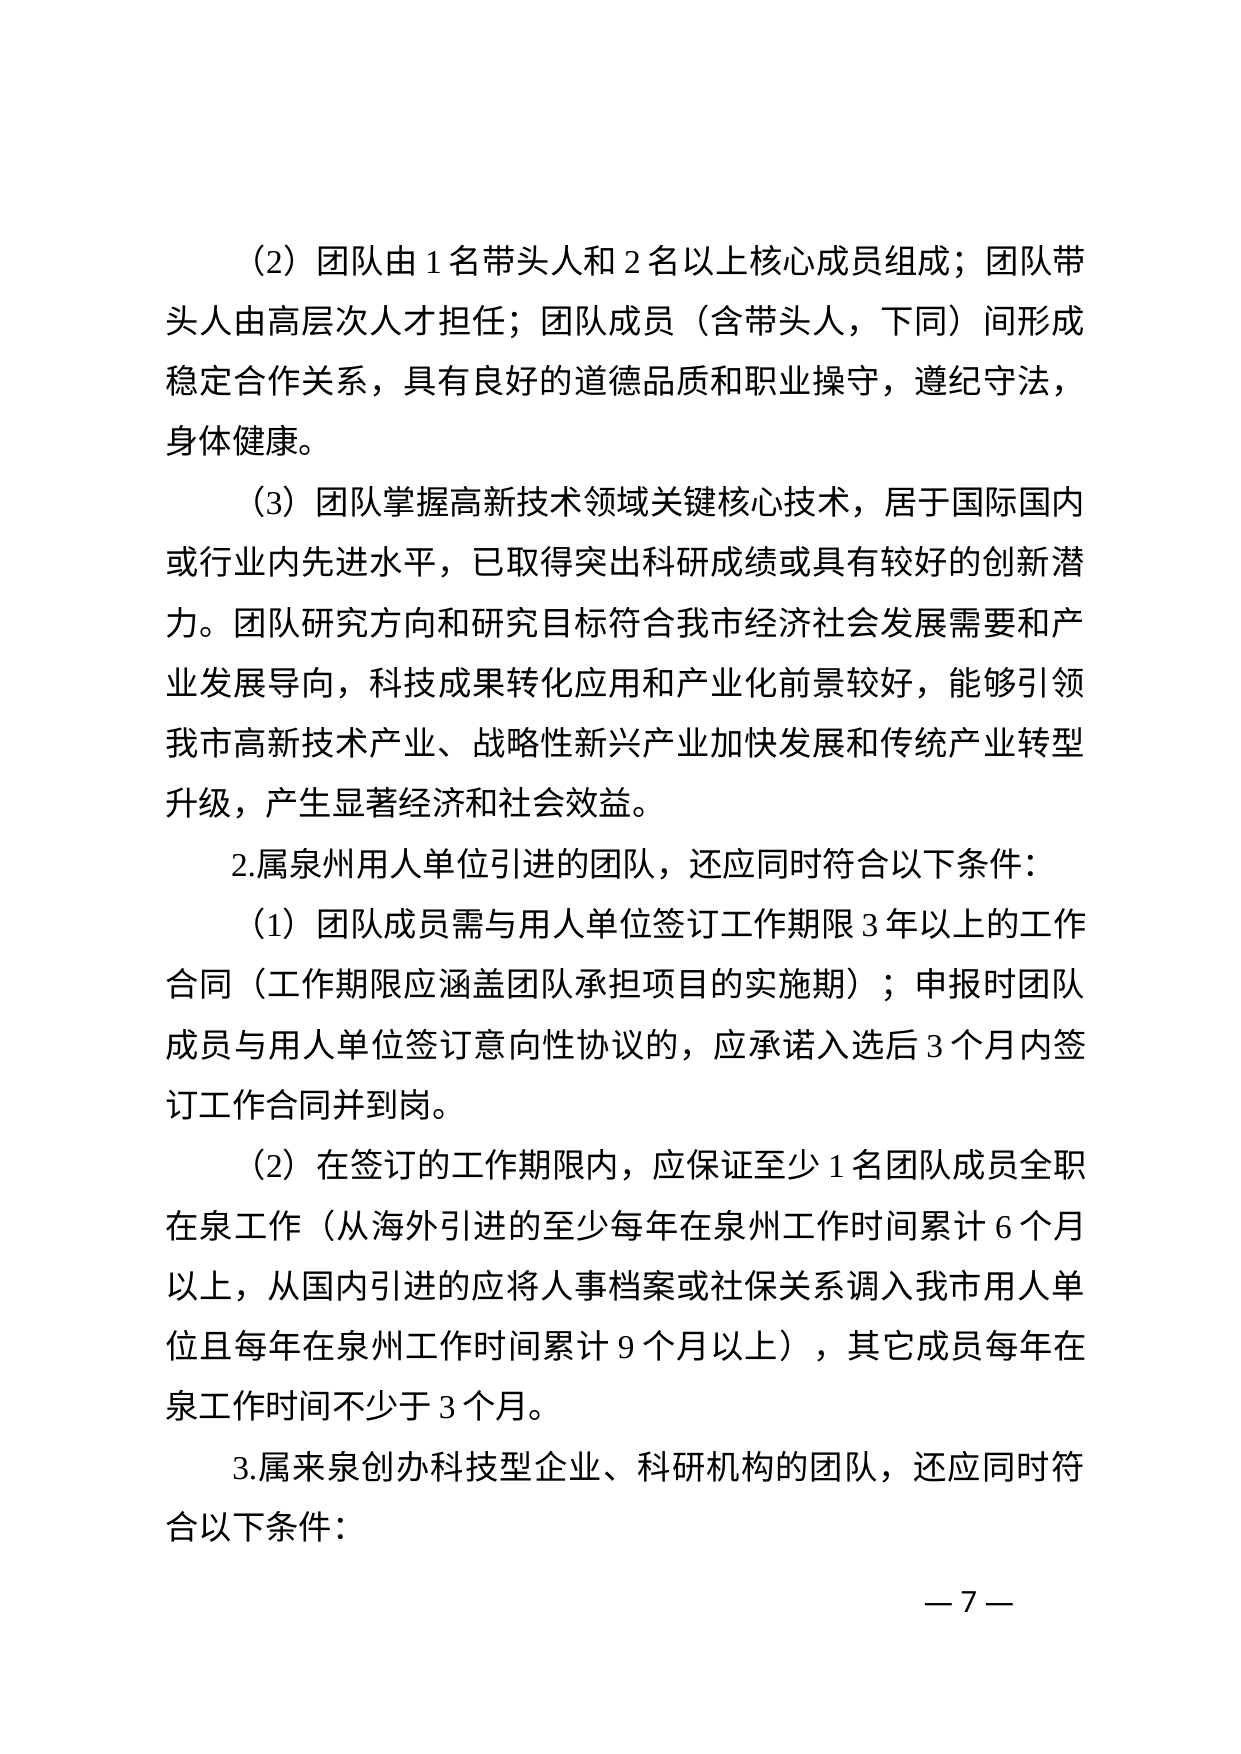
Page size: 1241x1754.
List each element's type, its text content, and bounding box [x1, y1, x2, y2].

text （1）团队成员需与用人单位签订工作期限3年以上的工作合同（工作期限应涵盖团队承担项目的实施期）；申报时团队成员与用人单位签订意向性协议的，应承诺入选后3个月内签订工作合同并到岗。 [165, 892, 1087, 1133]
text （2）在签订的工作期限内，应保证至少1名团队成员全职在泉工作（从海外引进的至少每年在泉州工作时间累计6个月以上，从国内引进的应将人事档案或社保关系调入我市用人单位且每年在泉州工作时间累计9个月以上），其它成员每年在泉工作时间不少于3个月。 [165, 1133, 1087, 1434]
text （3）团队掌握高新技术领域关键核心技术，居于国际国内或行业内先进水平，已取得突出科研成绩或具有较好的创新潜力。团队研究方向和研究目标符合我市经济社会发展需要和产业发展导向，科技成果转化应用和产业化前景较好，能够引领我市高新技术产业、战略性新兴产业加快发展和传统产业转型升级，产生显著经济和社会效益。 [165, 469, 1087, 831]
text 3.属来泉创办科技型企业、科研机构的团队，还应同时符合以下条件： [165, 1434, 1087, 1555]
text （2）团队由1名带头人和2名以上核心成员组成；团队带头人由高层次人才担任；团队成员（含带头人，下同）间形成稳定合作关系，具有良好的道德品质和职业操守，遵纪守法，身体健康。 [165, 228, 1087, 469]
text 2.属泉州用人单位引进的团队，还应同时符合以下条件： [165, 831, 1087, 892]
